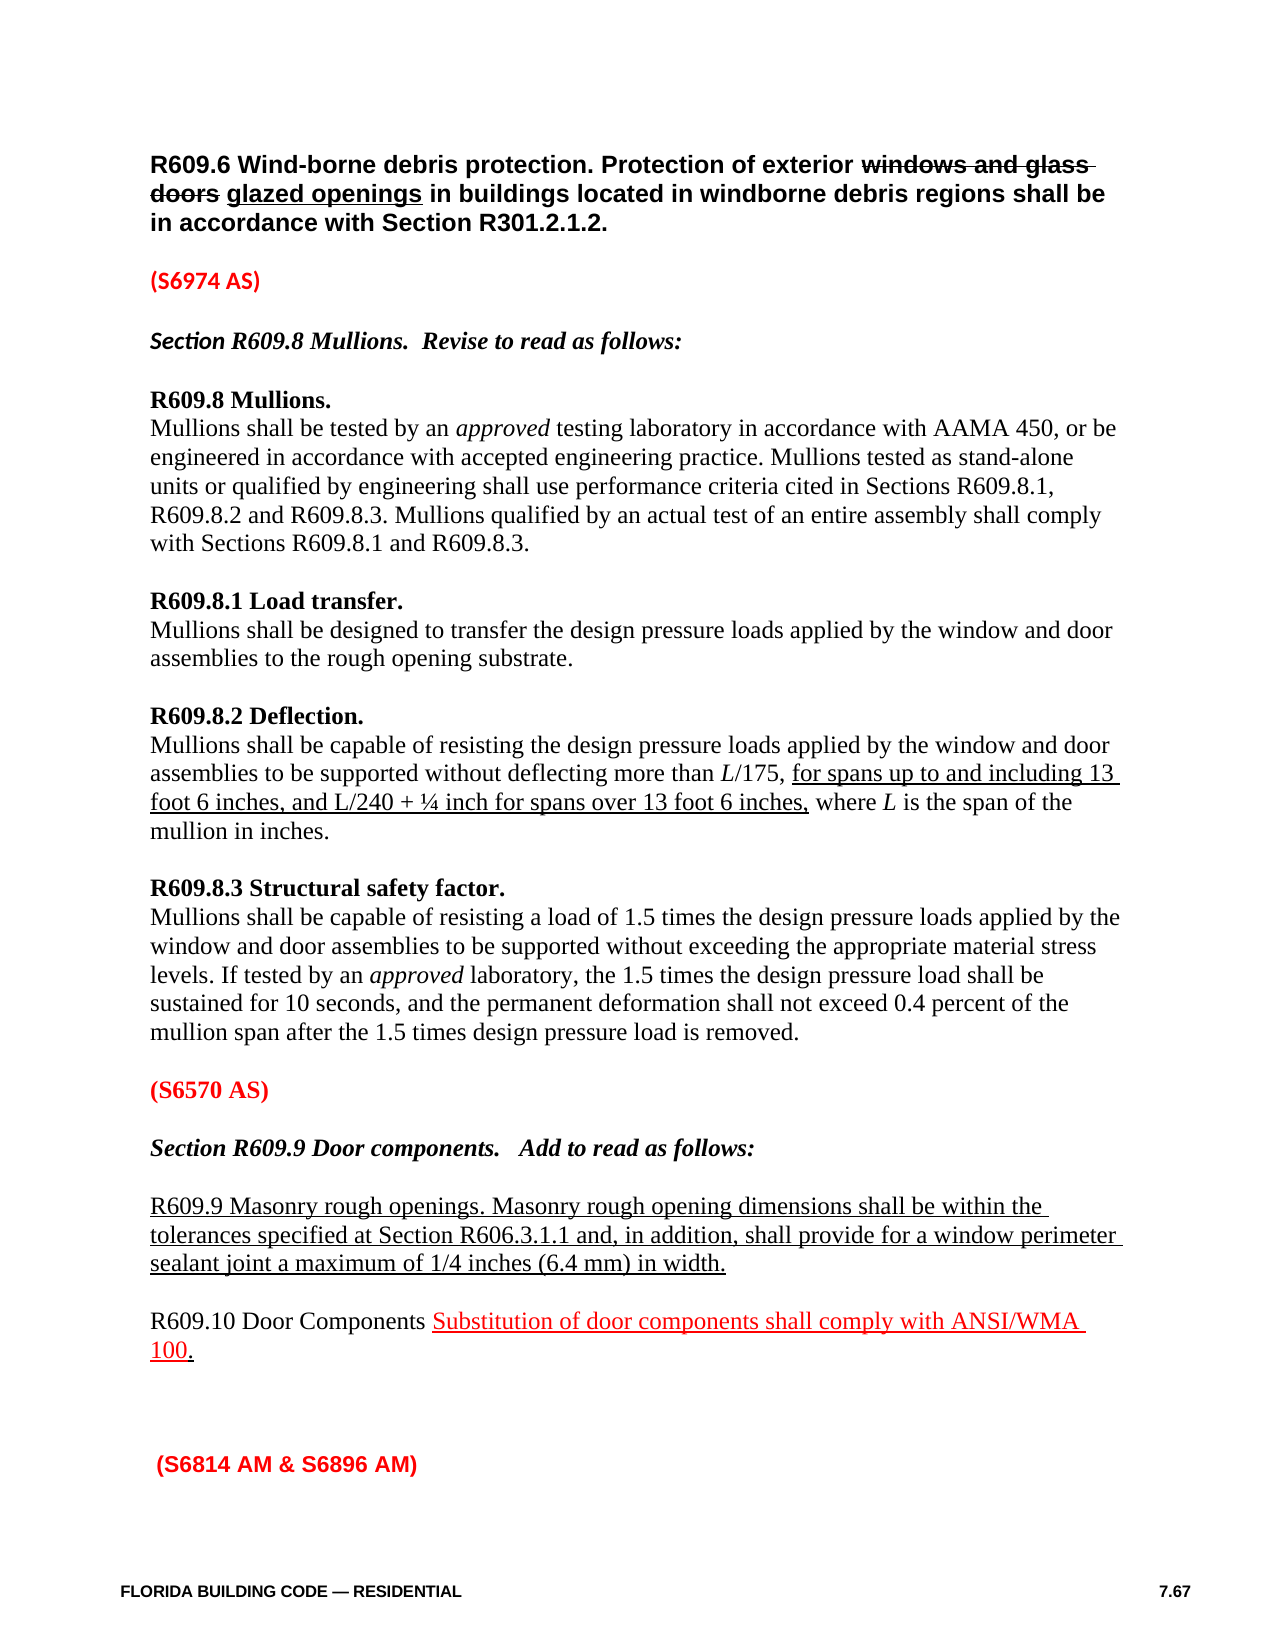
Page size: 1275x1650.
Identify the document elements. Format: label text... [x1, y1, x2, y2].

text (S6814 AM & S6896 AM) [150, 1451, 1125, 1477]
text R609.6 Wind-borne debris protection. Protection of exterior windows and glass doors glazed openings in buildings located in windborne debris regions shall be in accordance with Section R301.2.1.2. [150, 150, 1125, 236]
text Section R609.8 Mullions. Revise to read as follows: [150, 325, 1125, 356]
text R609.10 Door Components Substitution of door components shall comply with ANSI/WMA 100. [150, 1306, 1125, 1364]
text (S6570 AS) [150, 1075, 1125, 1104]
text (S6974 AS) [150, 265, 1125, 296]
text R609.8 Mullions. Mullions shall be tested by an approved testing laboratory in accordance with AAMA 450, or be engineered in accordance with accepted engineering practice. Mullions tested as stand-alone units or qualified by engineering shall use performance criteria cited in Sections R609.8.1, R609.8.2 and R609.8.3. Mullions qualified by an actual test of an entire assembly shall comply with Sections R609.8.1 and R609.8.3. R609.8.1 Load transfer. Mullions shall be designed to transfer the design pressure loads applied by the window and door assemblies to the rough opening substrate. R609.8.2 Deflection. Mullions shall be capable of resisting the design pressure loads applied by the window and door assemblies to be supported without deflecting more than L/175, for spans up to and including 13 foot 6 inches, and L/240 + ¼ inch for spans over 13 foot 6 inches, where L is the span of the mullion in inches. R609.8.3 Structural safety factor. Mullions shall be capable of resisting a load of 1.5 times the design pressure loads applied by the window and door assemblies to be supported without exceeding the appropriate material stress levels. If tested by an approved laboratory, the 1.5 times the design pressure load shall be sustained for 10 seconds, and the permanent deformation shall not exceed 0.4 percent of the mullion span after the 1.5 times design pressure load is removed. [150, 385, 1125, 1046]
text R609.9 Masonry rough openings. Masonry rough opening dimensions shall be within the tolerances specified at Section R606.3.1.1 and, in addition, shall provide for a window perimeter sealant joint a maximum of 1/4 inches (6.4 mm) in width. [150, 1191, 1125, 1277]
text Section R609.9 Door components. Add to read as follows: [150, 1133, 1125, 1162]
